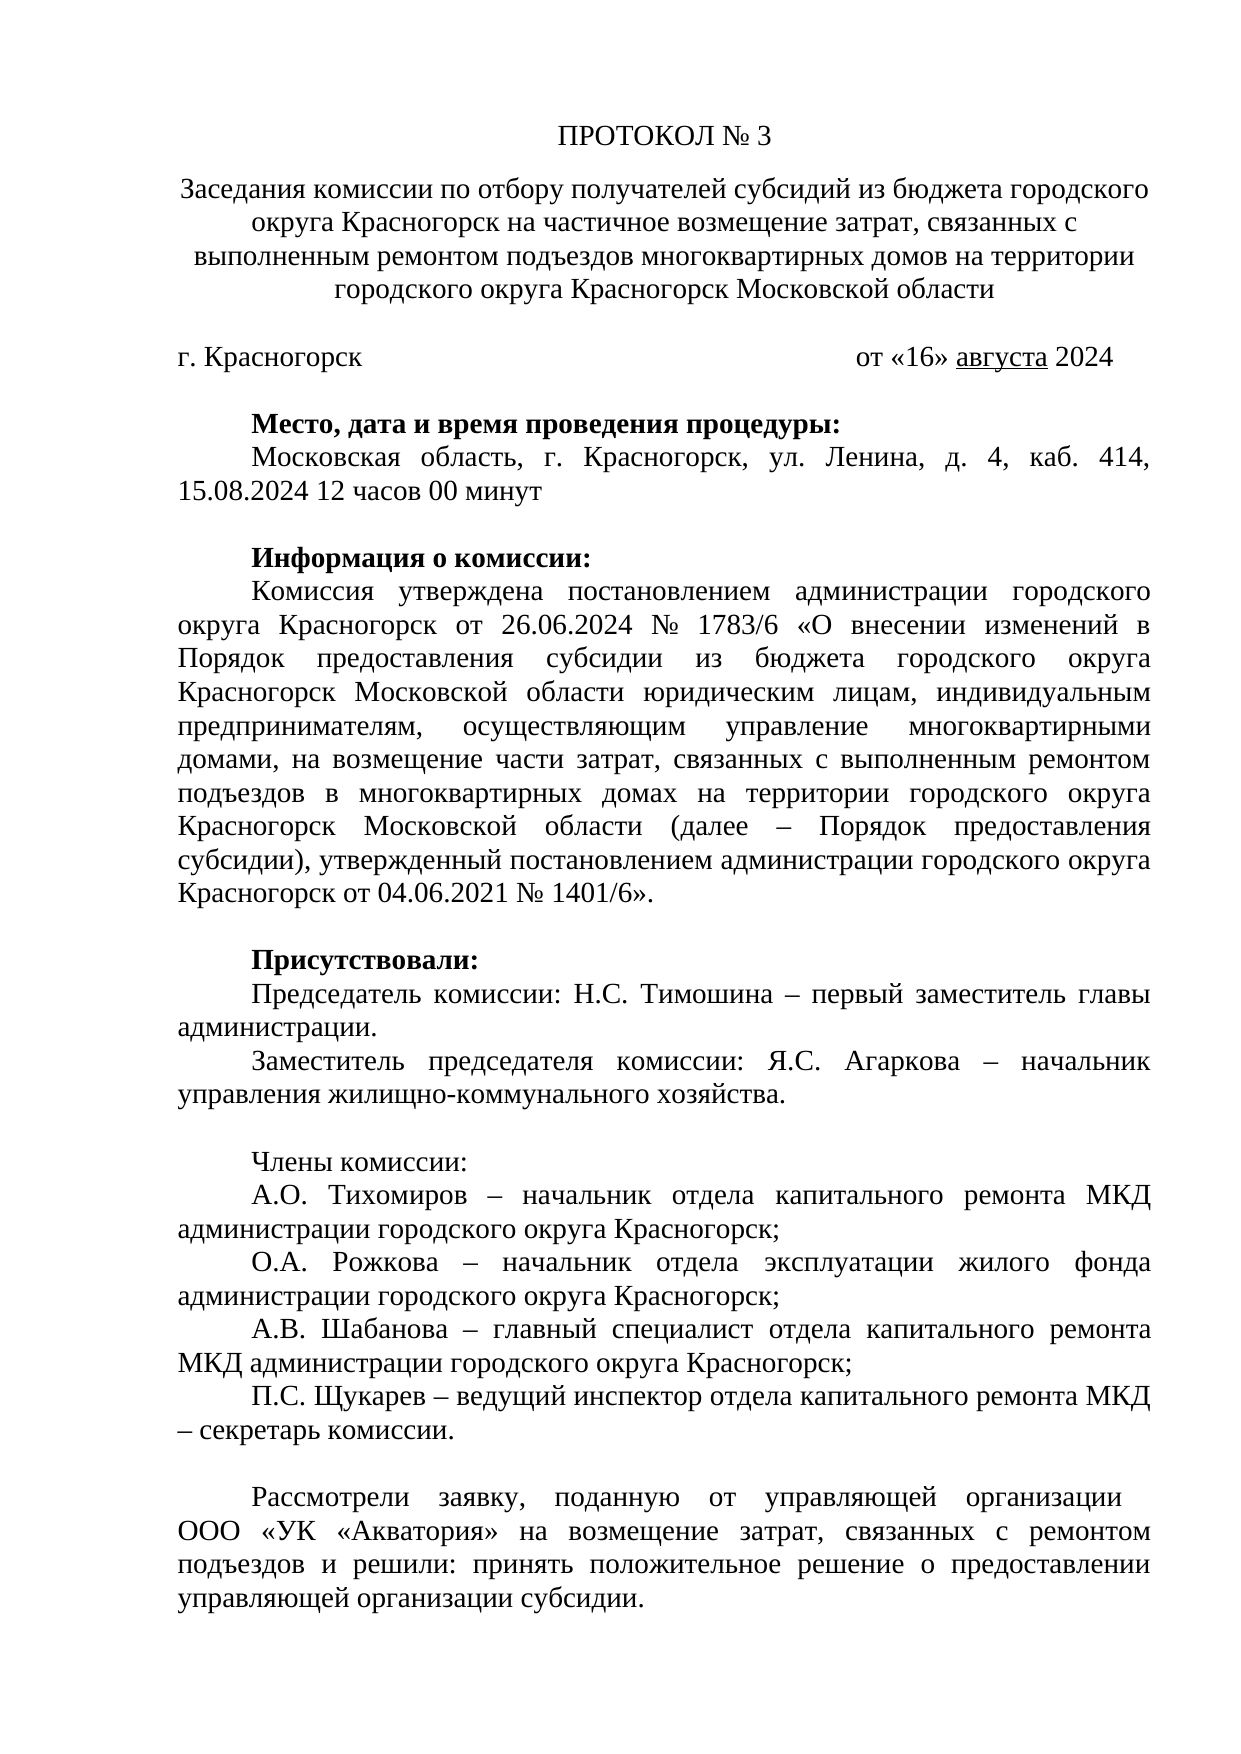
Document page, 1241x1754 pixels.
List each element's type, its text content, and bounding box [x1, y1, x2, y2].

text Председатель комиссии: Н.С. Тимошина – первый заместитель главы администрации. [177, 976, 1152, 1043]
text Члены комиссии: [177, 1144, 1152, 1177]
text Рассмотрели заявку, поданную от управляющей организации ООО «УК «Акватория» на возмещение затрат, связанных с ремонтом подъездов и решили: принять положительное решение о предоставлении управляющей организации субсидии. [177, 1479, 1152, 1613]
text ПРОТОКОЛ № 3 [177, 118, 1152, 152]
text Информация о комиссии: [177, 540, 1152, 573]
text Место, дата и время проведения процедуры: [177, 406, 1152, 439]
text Московская область, г. Красногорск, ул. Ленина, д. 4, каб. 414, 15.08.2024 12 часов 00 минут [177, 439, 1152, 506]
text А.В. Шабанова – главный специалист отдела капитального ремонта МКД администрации городского округа Красногорск; [177, 1311, 1152, 1378]
text Комиссия утверждена постановлением администрации городского округа Красногорск от 26.06.2024 № 1783/6 «О внесении изменений в Порядок предоставления субсидии из бюджета городского округа Красногорск Московской области юридическим лицам, индивидуальным предпринимателям, осуществляющим управление многоквартирными домами, на возмещение части затрат, связанных с выполненным ремонтом подъездов в многоквартирных домах на территории городского округа Красногорск Московской области (далее – Порядок предоставления субсидии), утвержденный постановлением администрации городского округа Красногорск от 04.06.2021 № 1401/6». [177, 573, 1152, 909]
text О.А. Рожкова – начальник отдела эксплуатации жилого фонда администрации городского округа Красногорск; [177, 1244, 1152, 1311]
text Присутствовали: [177, 942, 1152, 976]
text Заседания комиссии по отбору получателей субсидий из бюджета городского округа Красногорск на частичное возмещение затрат, связанных с выполненным ремонтом подъездов многоквартирных домов на территории городского округа Красногорск Московской области [177, 171, 1152, 305]
text А.О. Тихомиров – начальник отдела капитального ремонта МКД администрации городского округа Красногорск; [177, 1177, 1152, 1244]
text Заместитель председателя комиссии: Я.С. Агаркова – начальник управления жилищно-коммунального хозяйства. [177, 1043, 1152, 1110]
text г. Красногорск от «16» августа 2024 [177, 339, 1152, 372]
text П.С. Щукарев – ведущий инспектор отдела капитального ремонта МКД – секретарь комиссии. [177, 1378, 1152, 1446]
